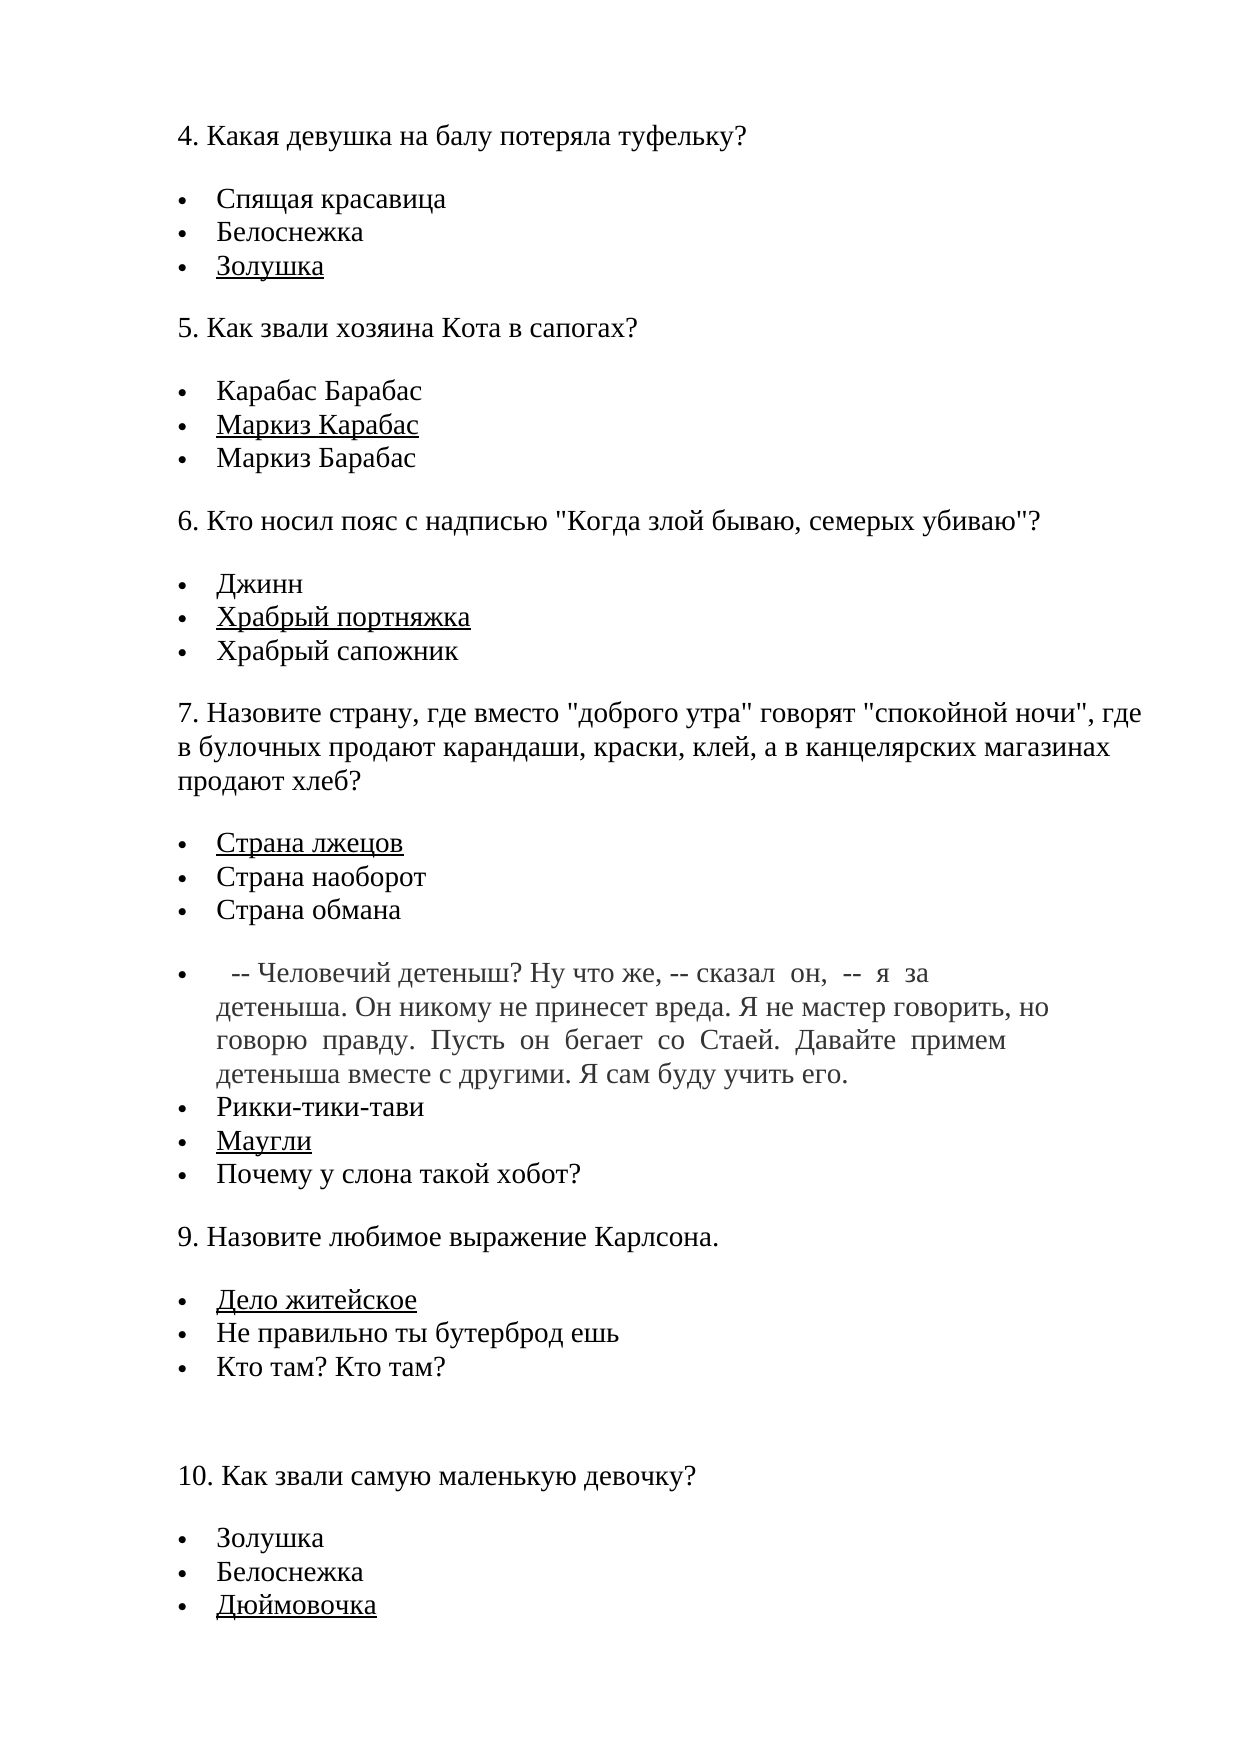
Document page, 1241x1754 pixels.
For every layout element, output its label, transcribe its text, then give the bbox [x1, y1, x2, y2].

text 7. Назовите страну, где вместо "доброго утра" говорят "спокойной ночи", где в булочных продают карандаши, краски, клей, а в канцелярских магазинах продают хлеб? [177, 696, 1152, 796]
list Кто там? Кто там? [179, 1349, 1152, 1382]
list Спящая красавица [179, 181, 1152, 214]
list Дюймовочка [179, 1587, 1152, 1621]
list Почему у слона такой хобот? [179, 1156, 1152, 1190]
list Золушка [179, 248, 1152, 281]
list Рикки-тики-тави [179, 1089, 1152, 1123]
list Маугли [179, 1123, 1152, 1156]
list Храбрый портняжка [179, 599, 1152, 633]
list Страна наоборот [179, 859, 1152, 892]
list Дело житейское [179, 1282, 1152, 1315]
list Белоснежка [179, 214, 1152, 248]
text 5. Как звали хозяина Кота в сапогах? [177, 311, 1152, 344]
list Не правильно ты бутерброд ешь [179, 1315, 1152, 1349]
list Джинн [179, 566, 1152, 599]
list Золушка [179, 1520, 1152, 1554]
text 10. Как звали самую маленькую девочку? [177, 1458, 1152, 1491]
list Маркиз Барабас [179, 440, 1152, 474]
list Маркиз Карабас [179, 407, 1152, 440]
list Страна лжецов [179, 825, 1152, 859]
text 9. Назовите любимое выражение Карлсона. [177, 1219, 1152, 1253]
list Карабас Барабас [179, 373, 1152, 407]
text 4. Какая девушка на балу потеряла туфельку? [177, 118, 1152, 152]
list -- Человечий детеныш? Ну что же, -- сказал он, -- я за детеныша. Он никому не принесет вреда. Я не мастер говорить, но говорю правду. Пусть он бегает со Стаей. Давайте примем детеныша вместе с другими. Я сам буду учить его. [179, 955, 1152, 1089]
list Храбрый сапожник [179, 633, 1152, 666]
list Белоснежка [179, 1554, 1152, 1587]
list Страна обмана [179, 892, 1152, 926]
text 6. Кто носил пояс с надписью "Когда злой бываю, семерых убиваю"? [177, 503, 1152, 537]
